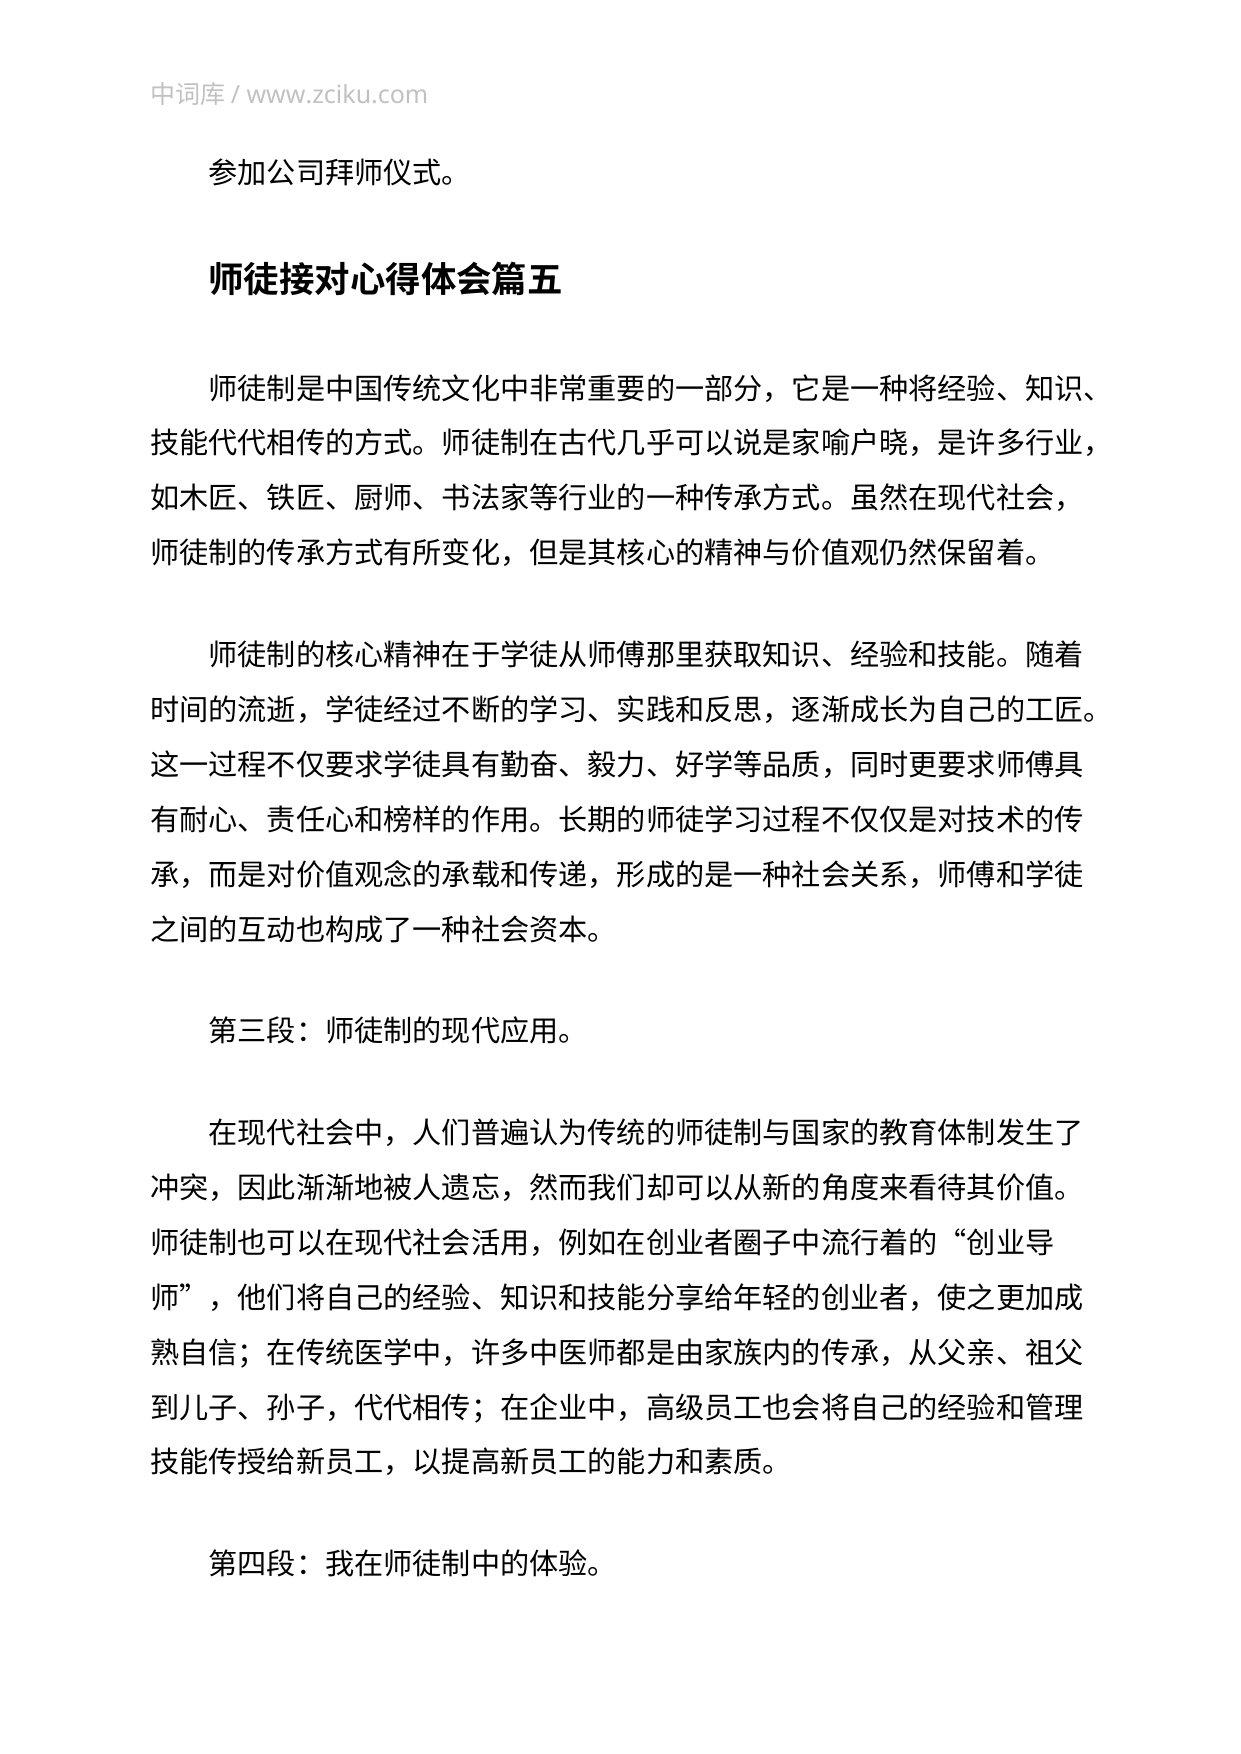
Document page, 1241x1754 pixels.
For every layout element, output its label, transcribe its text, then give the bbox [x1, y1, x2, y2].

text 师徒接对心得体会篇五 [150, 252, 1090, 303]
text 师徒制是中国传统文化中非常重要的一部分，它是一种将经验、知识、技能代代相传的方式。师徒制在古代几乎可以说是家喻户晓，是许多行业，如木匠、铁匠、厨师、书法家等行业的一种传承方式。虽然在现代社会，师徒制的传承方式有所变化，但是其核心的精神与价值观仍然保留着。 [150, 365, 1090, 572]
text 第三段：师徒制的现代应用。 [150, 1008, 1090, 1050]
text 在现代社会中，人们普遍认为传统的师徒制与国家的教育体制发生了冲突，因此渐渐地被人遗忘，然而我们却可以从新的角度来看待其价值。师徒制也可以在现代社会活用，例如在创业者圈子中流行着的“创业导师”，他们将自己的经验、知识和技能分享给年轻的创业者，使之更加成熟自信；在传统医学中，许多中医师都是由家族内的传承，从父亲、祖父到儿子、孙子，代代相传；在企业中，高级员工也会将自己的经验和管理技能传授给新员工，以提高新员工的能力和素质。 [150, 1110, 1090, 1481]
text 参加公司拜师仪式。 [150, 150, 1090, 192]
text 师徒制的核心精神在于学徒从师傅那里获取知识、经验和技能。随着时间的流逝，学徒经过不断的学习、实践和反思，逐渐成长为自己的工匠。这一过程不仅要求学徒具有勤奋、毅力、好学等品质，同时更要求师傅具有耐心、责任心和榜样的作用。长期的师徒学习过程不仅仅是对技术的传承，而是对价值观念的承载和传递，形成的是一种社会关系，师傅和学徒之间的互动也构成了一种社会资本。 [150, 632, 1090, 948]
text 第四段：我在师徒制中的体验。 [150, 1541, 1090, 1583]
